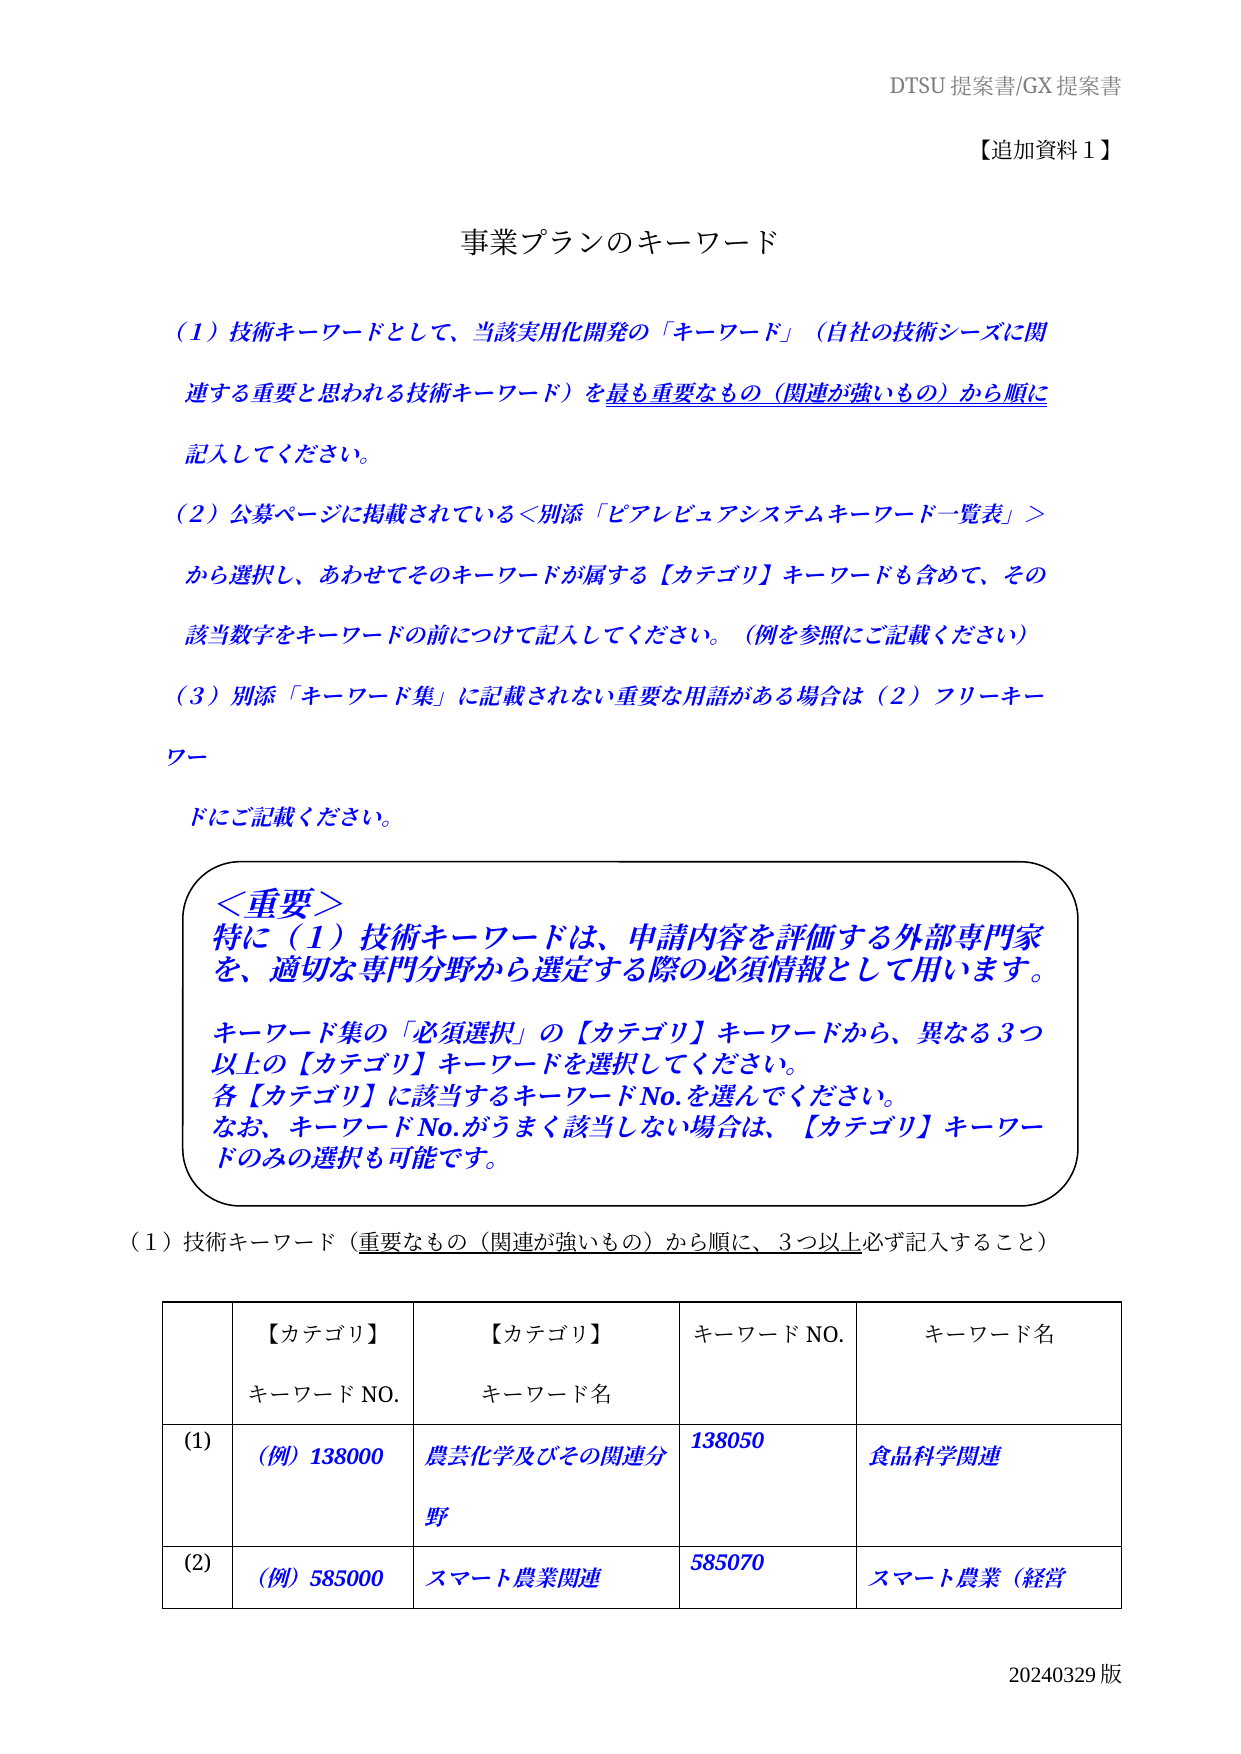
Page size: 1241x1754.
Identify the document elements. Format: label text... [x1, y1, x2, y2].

table_cell 138050 [680, 1425, 856, 1546]
table_header キーワードNO. [680, 1303, 856, 1424]
table_cell スマート農業関連 [414, 1547, 679, 1608]
text （３）別添「キーワード集」に記載されない重要な用語がある場合は（２）フリーキーワー [162, 665, 1048, 786]
table_cell 食品科学関連 [857, 1425, 1121, 1546]
table_cell (1) [163, 1425, 232, 1546]
text ドにご記載ください。 [162, 786, 1048, 847]
table_cell 585070 [680, 1547, 856, 1608]
table_header [163, 1303, 232, 1424]
text （２）公募ページに掲載されている＜別添「ピアレビュアシステムキーワード一覧表」＞から選択し、あわせてそのキーワードが属する【カテゴリ】キーワードも含めて、その該当数字をキーワードの前につけて記入してください。（例を参照にご記載ください） [162, 483, 1048, 665]
table_cell (2) [163, 1547, 232, 1608]
table_cell スマート農業（経営データ管理） [857, 1547, 1121, 1608]
table_header 【カテゴリ】 キーワードNO. [233, 1303, 413, 1424]
table_cell （例）138000 [233, 1425, 413, 1546]
text 事業プランのキーワード [118, 210, 1122, 271]
table_header 【カテゴリ】 キーワード名 [414, 1303, 679, 1424]
table_cell 農芸化学及びその関連分野 [414, 1425, 679, 1546]
subtitle 【追加資料１】 [118, 119, 1122, 180]
table_header キーワード名 [857, 1303, 1121, 1424]
table_cell （例）585000 [233, 1547, 413, 1608]
text （１）技術キーワード（重要なもの（関連が強いもの）から順に、３つ以上必ず記入すること） [118, 1210, 1122, 1271]
text （１）技術キーワードとして、当該実用化開発の「キーワード」（自社の技術シーズに関連する重要と思われる技術キーワード）を最も重要なもの（関連が強いもの）から順に記入してください。 [162, 301, 1048, 483]
